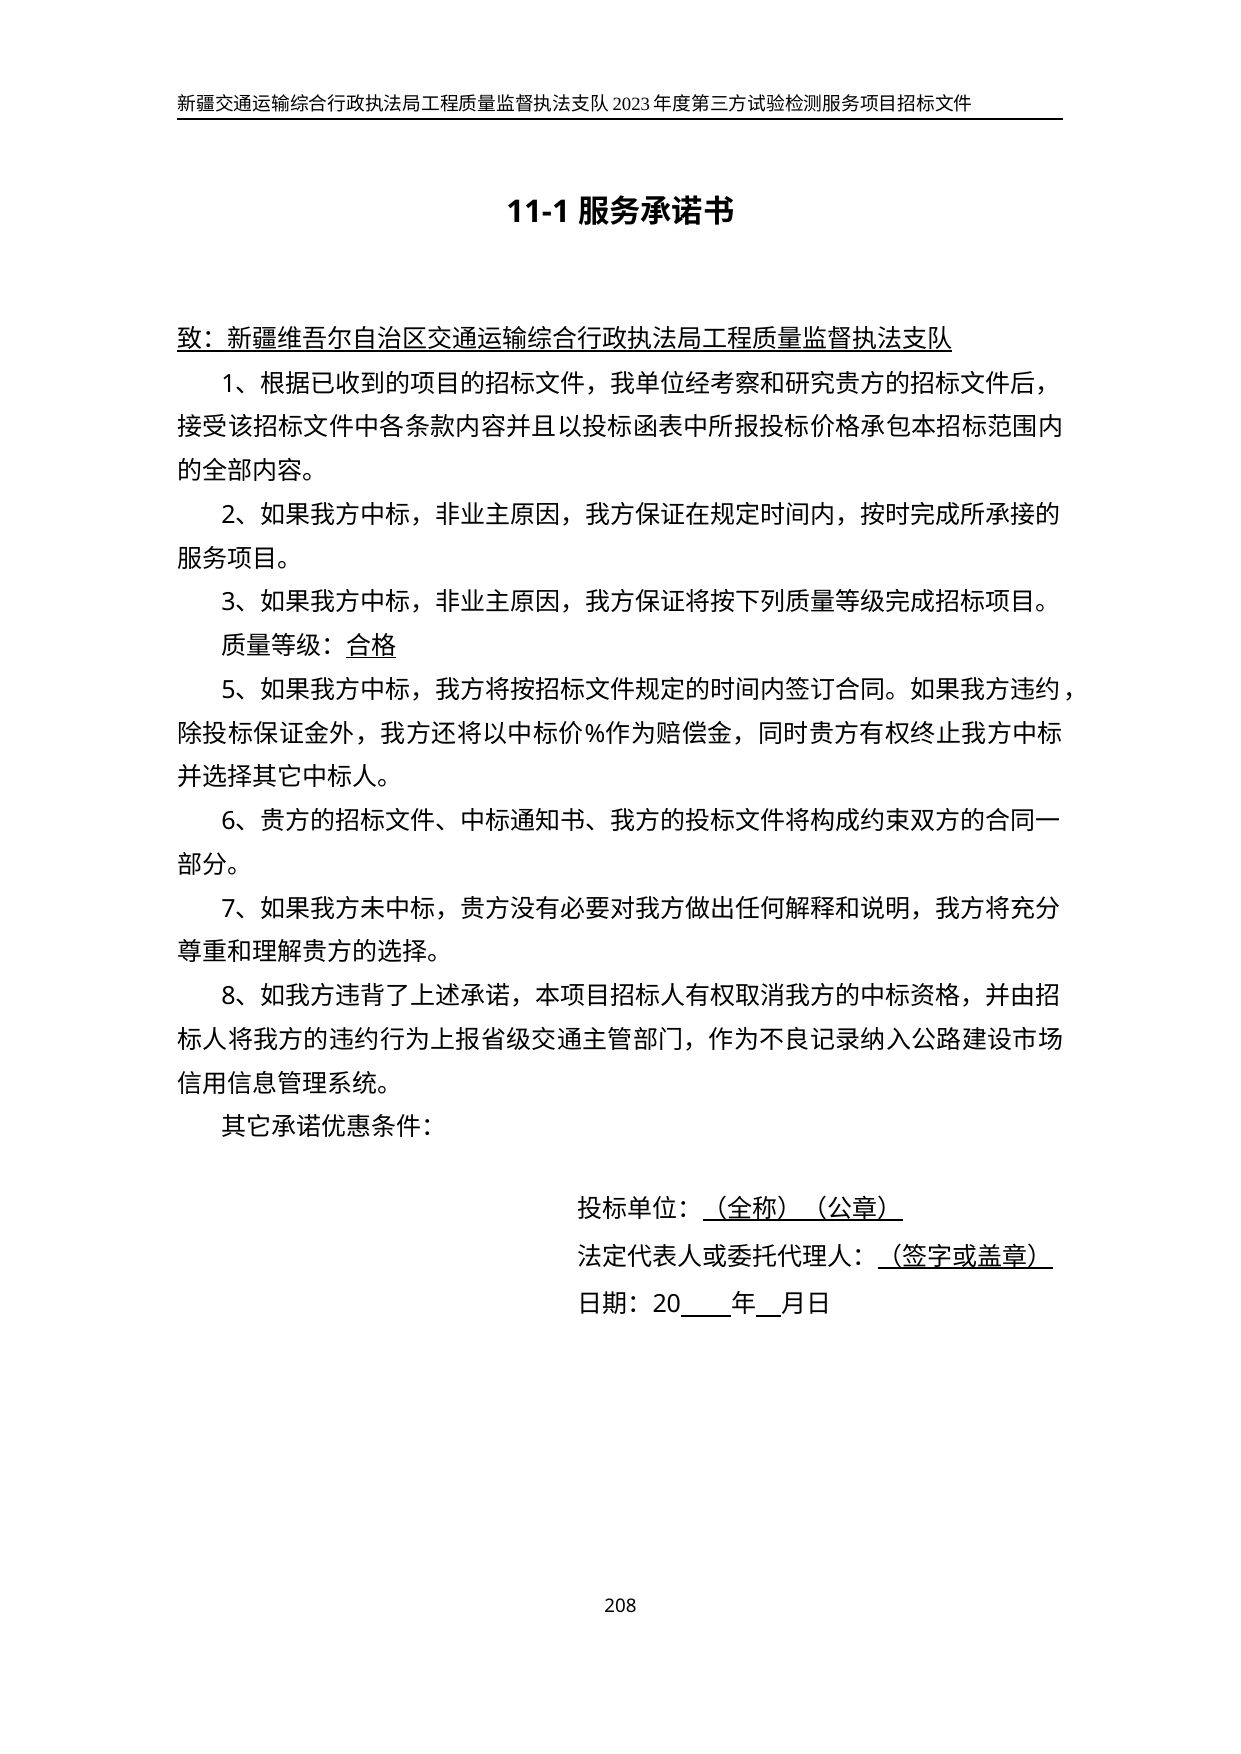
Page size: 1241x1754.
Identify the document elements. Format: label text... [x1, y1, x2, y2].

text 3、如果我方中标，非业主原因，我方保证将按下列质量等级完成招标项目。 [177, 576, 1063, 619]
text 日期：20 年 月日 [177, 1274, 1063, 1322]
text 11-1 服务承诺书 [177, 187, 1063, 231]
text 2、如果我方中标，非业主原因，我方保证在规定时间内，按时完成所承接的服务项目。 [177, 488, 1063, 576]
text 其它承诺优惠条件： [177, 1101, 1063, 1144]
text 5、如果我方中标，我方将按招标文件规定的时间内签订合同。如果我方违约，除投标保证金外，我方还将以中标价%作为赔偿金，同时贵方有权终止我方中标并选择其它中标人。 [177, 663, 1063, 794]
text 质量等级：合格 [177, 619, 1063, 663]
text 法定代表人或委托代理人：（签字或盖章） [177, 1227, 1063, 1274]
text 8、如我方违背了上述承诺，本项目招标人有权取消我方的中标资格，并由招标人将我方的违约行为上报省级交通主管部门，作为不良记录纳入公路建设市场信用信息管理系统。 [177, 969, 1063, 1101]
text 7、如果我方未中标，贵方没有必要对我方做出任何解释和说明，我方将充分尊重和理解贵方的选择。 [177, 882, 1063, 969]
text 投标单位：（全称）（公章） [177, 1179, 1063, 1227]
text 6、贵方的招标文件、中标通知书、我方的投标文件将构成约束双方的合同一部分。 [177, 794, 1063, 882]
text 1、根据已收到的项目的招标文件，我单位经考察和研究贵方的招标文件后，接受该招标文件中各条款内容并且以投标函表中所报投标价格承包本招标范围内的全部内容。 [177, 357, 1063, 488]
text 致：新疆维吾尔自治区交通运输综合行政执法局工程质量监督执法支队 [177, 311, 1063, 357]
